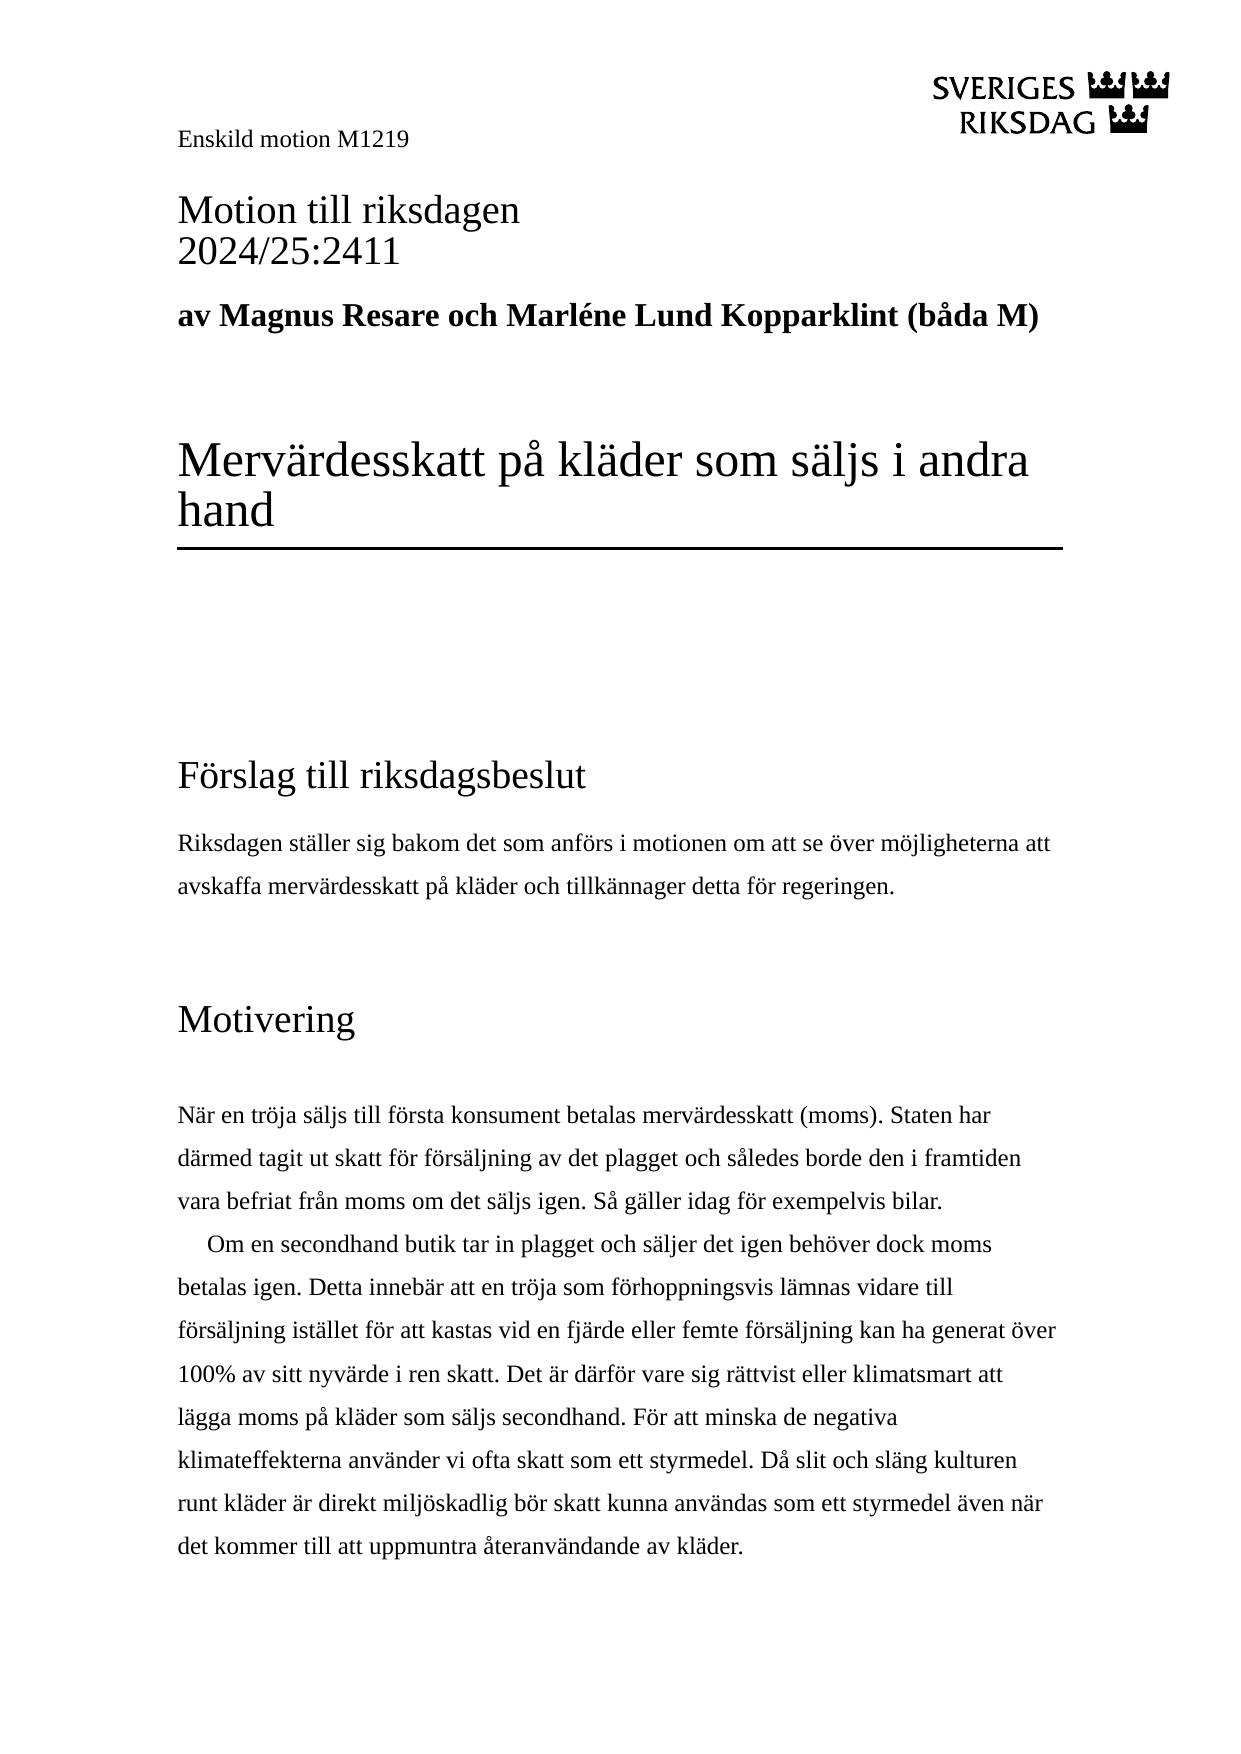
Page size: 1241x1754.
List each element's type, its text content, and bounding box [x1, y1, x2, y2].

text Om en secondhand butik tar in plagget och säljer det igen behöver dock moms betalas igen. Detta innebär att en tröja som förhoppningsvis lämnas vidare till försäljning istället för att kastas vid en fjärde eller femte försäljning kan ha generat över 100% av sitt nyvärde i ren skatt. Det är därför vare sig rättvist eller klimatsmart att lägga moms på kläder som säljs secondhand. För att minska de negativa klimateffekterna använder vi ofta skatt som ett styrmedel. Då slit och släng kulturen runt kläder är direkt miljöskadlig bör skatt kunna användas som ett styrmedel även när det kommer till att uppmuntra återanvändande av kläder. [177, 1229, 1063, 1560]
text När en tröja säljs till första konsument betalas mervärdesskatt (moms). Staten har därmed tagit ut skatt för försäljning av det plagget och således borde den i framtiden vara befriat från moms om det säljs igen. Så gäller idag för exempelvis bilar. [177, 1100, 1063, 1215]
